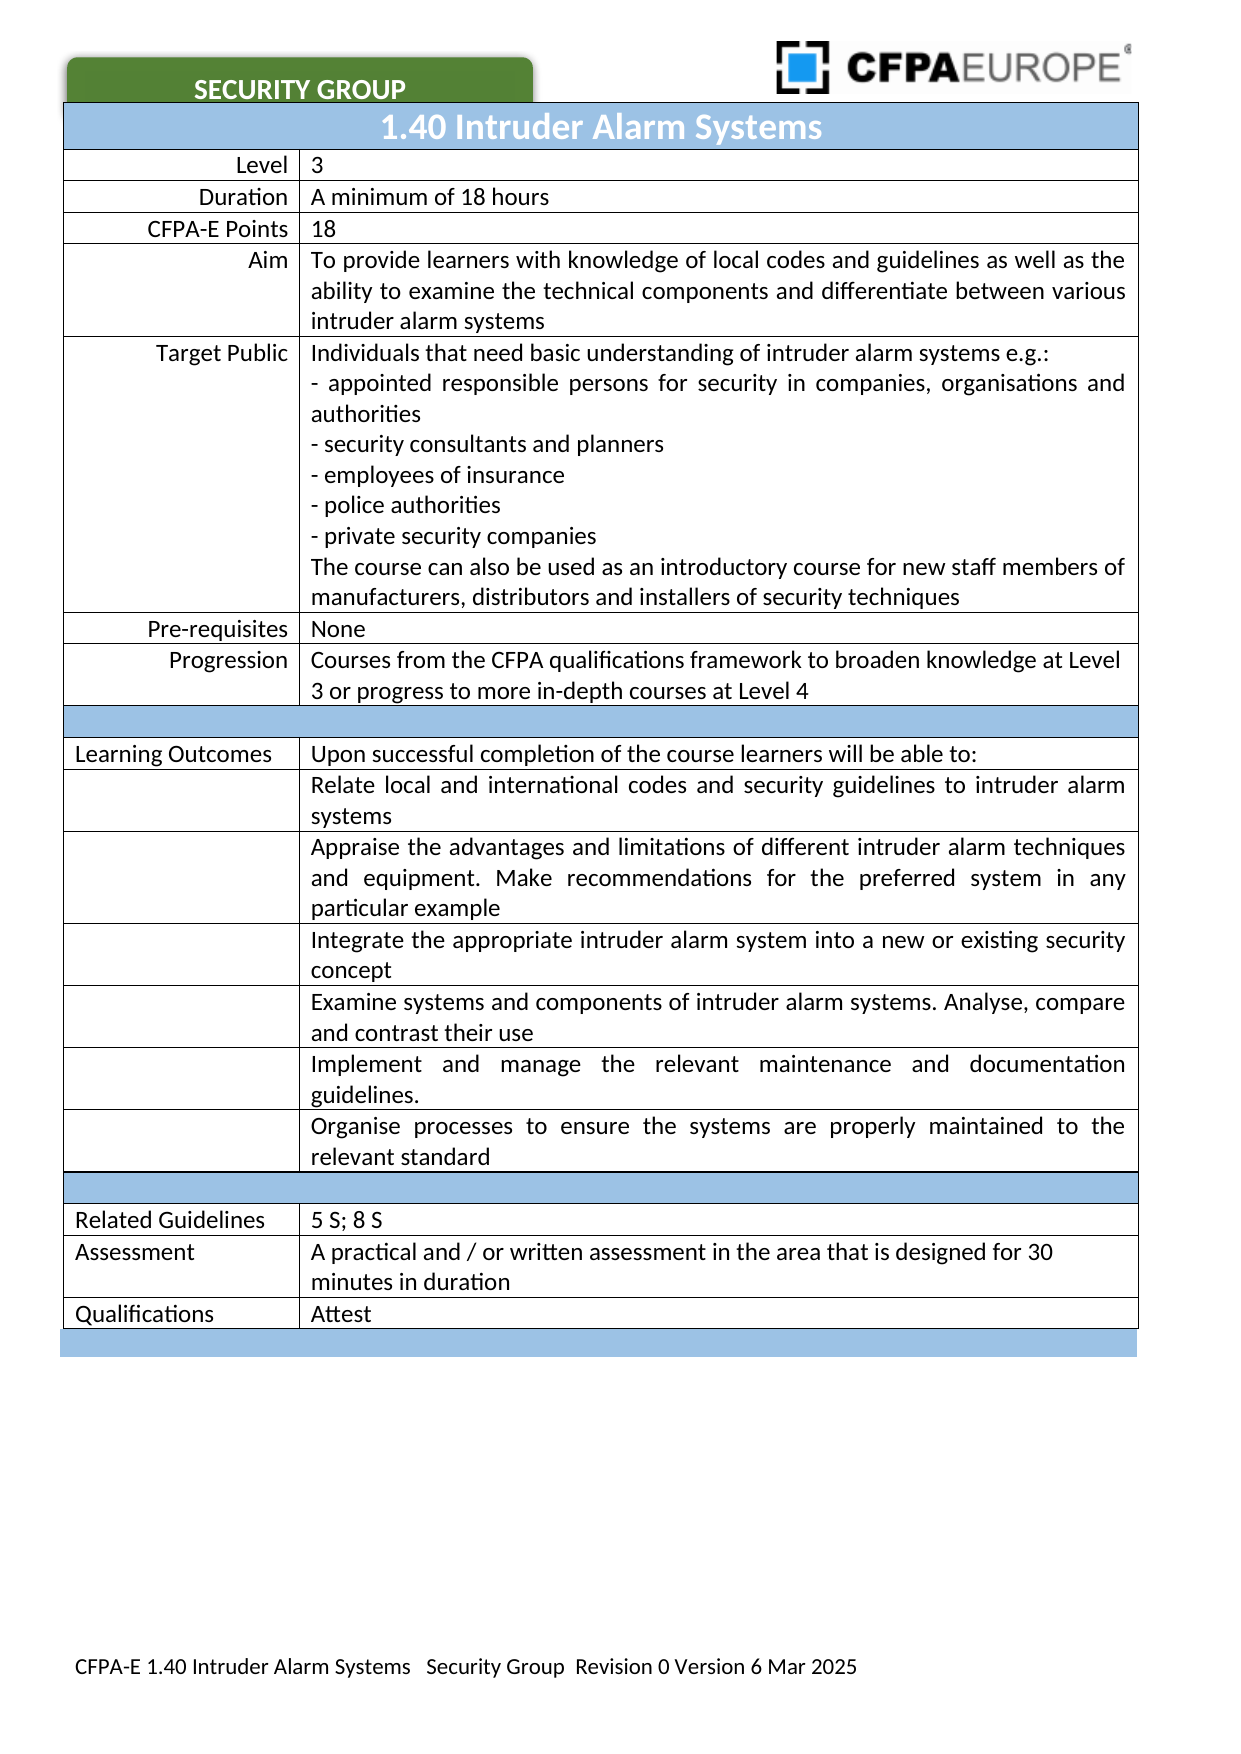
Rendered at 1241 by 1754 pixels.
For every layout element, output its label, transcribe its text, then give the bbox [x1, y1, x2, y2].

table_cell Progression [64, 644, 299, 705]
table_cell Integrate the appropriate intruder alarm system into a new or existing security concept [300, 924, 1138, 985]
table_cell 18 [300, 213, 1138, 243]
table_cell Organise processes to ensure the systems are properly maintained to the relevant standard [300, 1110, 1138, 1171]
table_cell Relate local and international codes and security guidelines to intruder alarm systems [300, 770, 1138, 831]
table_cell Qualifications [64, 1298, 299, 1328]
table_cell [64, 770, 299, 831]
table_cell 5 S; 8 S [300, 1204, 1138, 1234]
table_cell Aim [64, 244, 299, 336]
table_cell [64, 986, 299, 1047]
table_cell [64, 832, 299, 923]
table_cell Attest [300, 1298, 1138, 1328]
table_cell [64, 706, 1138, 737]
table_cell A minimum of 18 hours [300, 181, 1138, 212]
table_cell None [300, 613, 1138, 643]
table_cell Upon successful completion of the course learners will be able to: [300, 738, 1138, 768]
table_cell [64, 1110, 299, 1171]
table_cell Pre-requisites [64, 613, 299, 643]
table_header 1.40 Intruder Alarm Systems [64, 103, 1138, 149]
table_cell [64, 1173, 1138, 1203]
table_cell Duration [64, 181, 299, 212]
table_cell Learning Outcomes [64, 738, 299, 768]
table_cell Target Public [64, 337, 299, 612]
table_cell CFPA-E Points [64, 213, 299, 243]
table_cell Assessment [64, 1236, 299, 1297]
table_cell A practical and / or written assessment in the area that is designed for 30 minutes in duration [300, 1236, 1138, 1297]
table_cell [64, 924, 299, 985]
table_cell Courses from the CFPA qualifications framework to broaden knowledge at Level 3 or progress to more in-depth courses at Level 4 [300, 644, 1138, 705]
table_cell Implement and manage the relevant maintenance and documentation guidelines. [300, 1048, 1138, 1109]
table_cell [64, 1048, 299, 1109]
table_cell To provide learners with knowledge of local codes and guidelines as well as the ability to examine the technical components and differentiate between various intruder alarm systems [300, 244, 1138, 336]
table_cell Related Guidelines [64, 1204, 299, 1234]
table_cell Individuals that need basic understanding of intruder alarm systems e.g.: - appointed responsible persons for security in companies, organisations and authorities - security consultants and planners - employees of insurance - police authorities - private security companies The course can also be used as an introductory course for new staff members of manufacturers, distributors and installers of security techniques [300, 337, 1138, 612]
table_cell Appraise the advantages and limitations of different intruder alarm techniques and equipment. Make recommendations for the preferred system in any particular example [300, 832, 1138, 923]
table_cell Level [64, 150, 299, 180]
table_cell 3 [300, 150, 1138, 180]
table_cell Examine systems and components of intruder alarm systems. Analyse, compare and contrast their use [300, 986, 1138, 1047]
